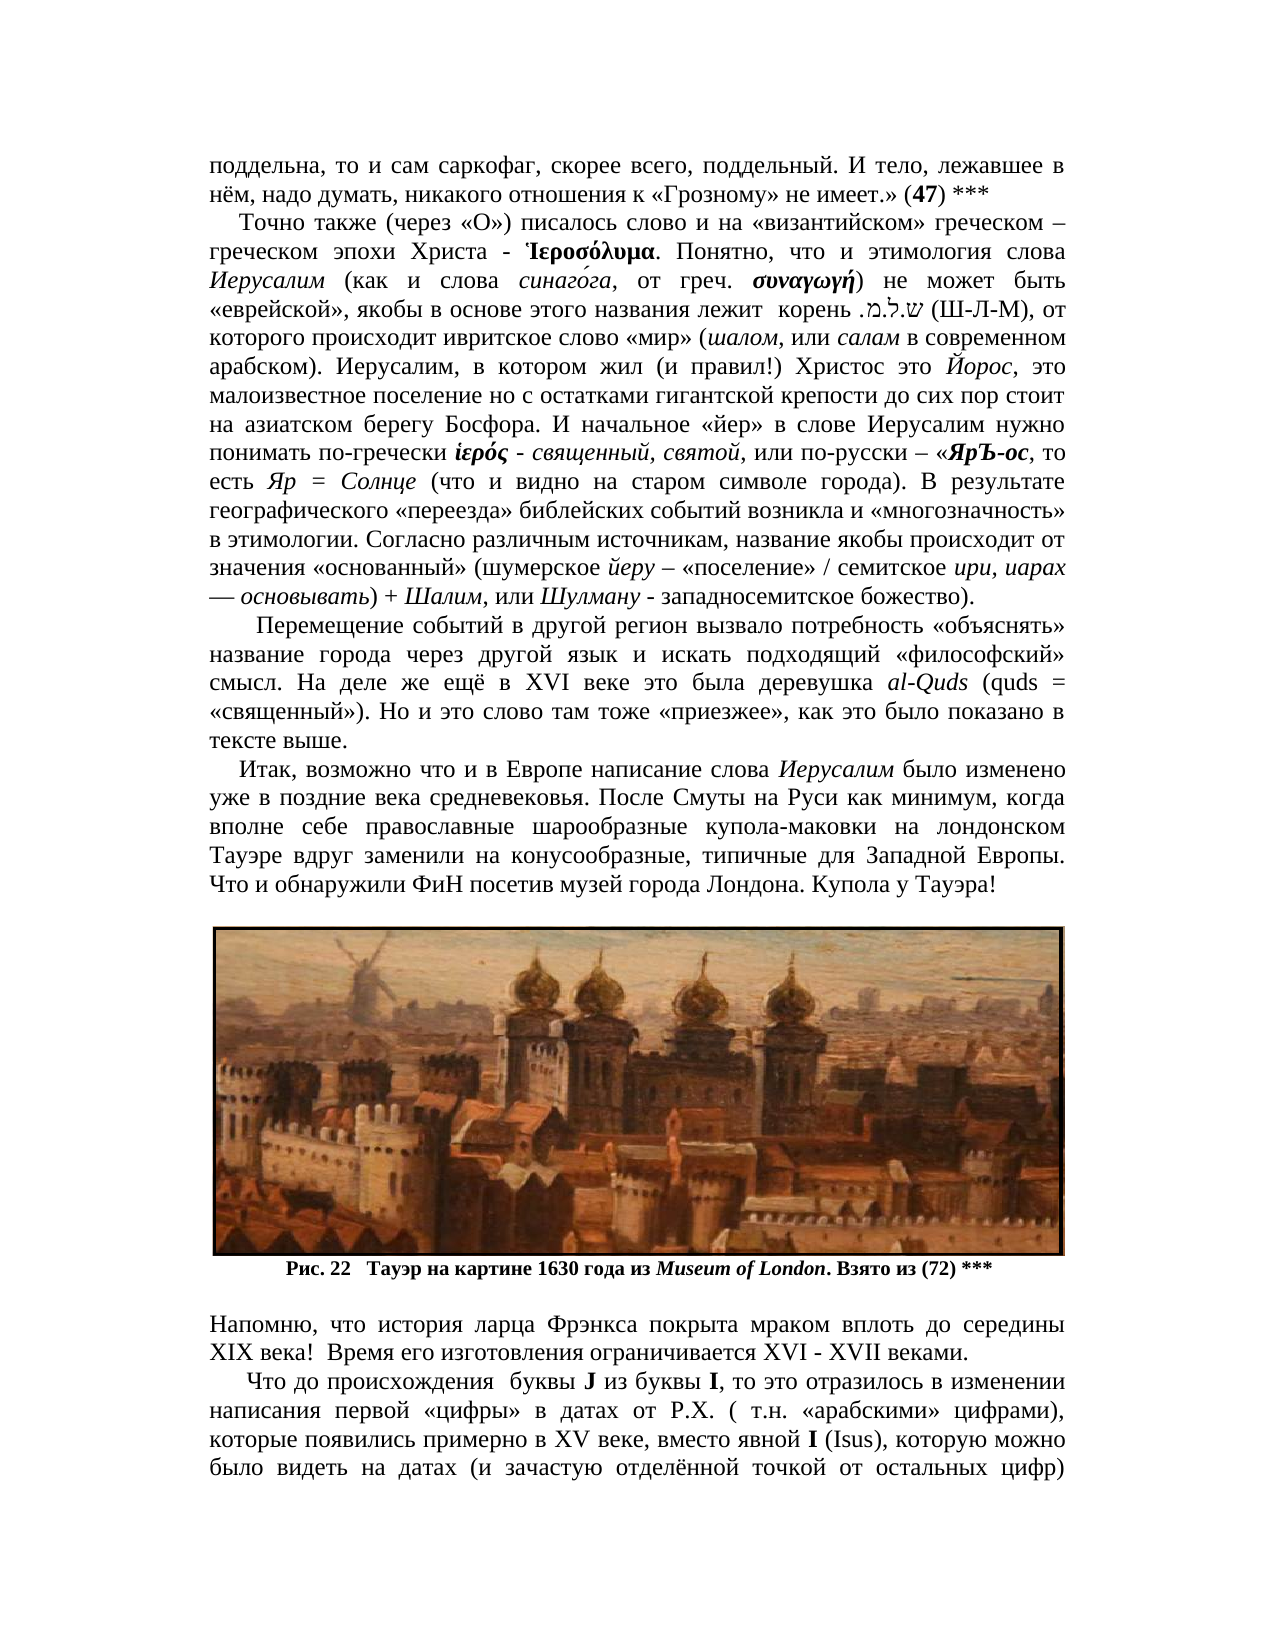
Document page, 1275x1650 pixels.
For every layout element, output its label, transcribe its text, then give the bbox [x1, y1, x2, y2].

text Напомню, что история ларца Фрэнкса покрыта мраком вплоть до середины XIX века! Время его изготовления ограничивается XVI - XVII веками. [209, 1309, 1066, 1366]
picture [212, 926, 1065, 1256]
text Перемещение событий в другой регион вызвало потребность «объяснять» название города через другой язык и искать подходящий «философский» смысл. На деле же ещё в XVI веке это была деревушка al-Quds (quds = «священный»). Но и это слово там тоже «приезжее», как это было показано в тексте выше. [209, 610, 1066, 754]
text Итак, возможно что и в Европе написание слова Иерусалим было изменено уже в поздние века средневековья. После Смуты на Руси как минимум, когда вполне себе православные шарообразные купола-маковки на лондонском Тауэре вдруг заменили на конусообразные, типичные для Западной Европы. Что и обнаружили ФиН посетив музей города Лондона. Купола у Тауэра! [209, 754, 1066, 897]
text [209, 150, 1066, 207]
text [209, 1366, 1066, 1481]
text Рис. 22 Тауэр на картине 1630 года из Museum of London. Взято из (72) *** [209, 1256, 1066, 1280]
text Точно также (через «О») писалось слово и на «византийском» греческом – греческом эпохи Христа - Ἱεροσόλυμα. Понятно, что и этимология слова Иерусалим (как и слова синаго́га, от греч. συναγωγή) не может быть «еврейской», якобы в основе этого названия лежит корень .ש.ל.מ (Ш-Л-М), от которого происходит ивритское слово «мир» (шалом, или салам в современном арабском). Иерусалим, в котором жил (и правил!) Христос это Йорос, это малоизвестное поселение но с остатками гигантской крепости до сих пор стоит на азиатском берегу Босфора. И начальное «йер» в слове Иерусалим нужно понимать по-гречески ἱερός - священный, святой, или по-русски – «ЯрЪ-ос, то есть Яр = Солнце (что и видно на старом символе города). В результате географического «переезда» библейских событий возникла и «многозначность» в этимологии. Согласно различным источникам, название якобы происходит от значения «основанный» (шумерское йеру – «поселение» / семитское ири, иарах — основывать) + Шалим, или Шулману - западносемитское божество). [209, 207, 1066, 610]
